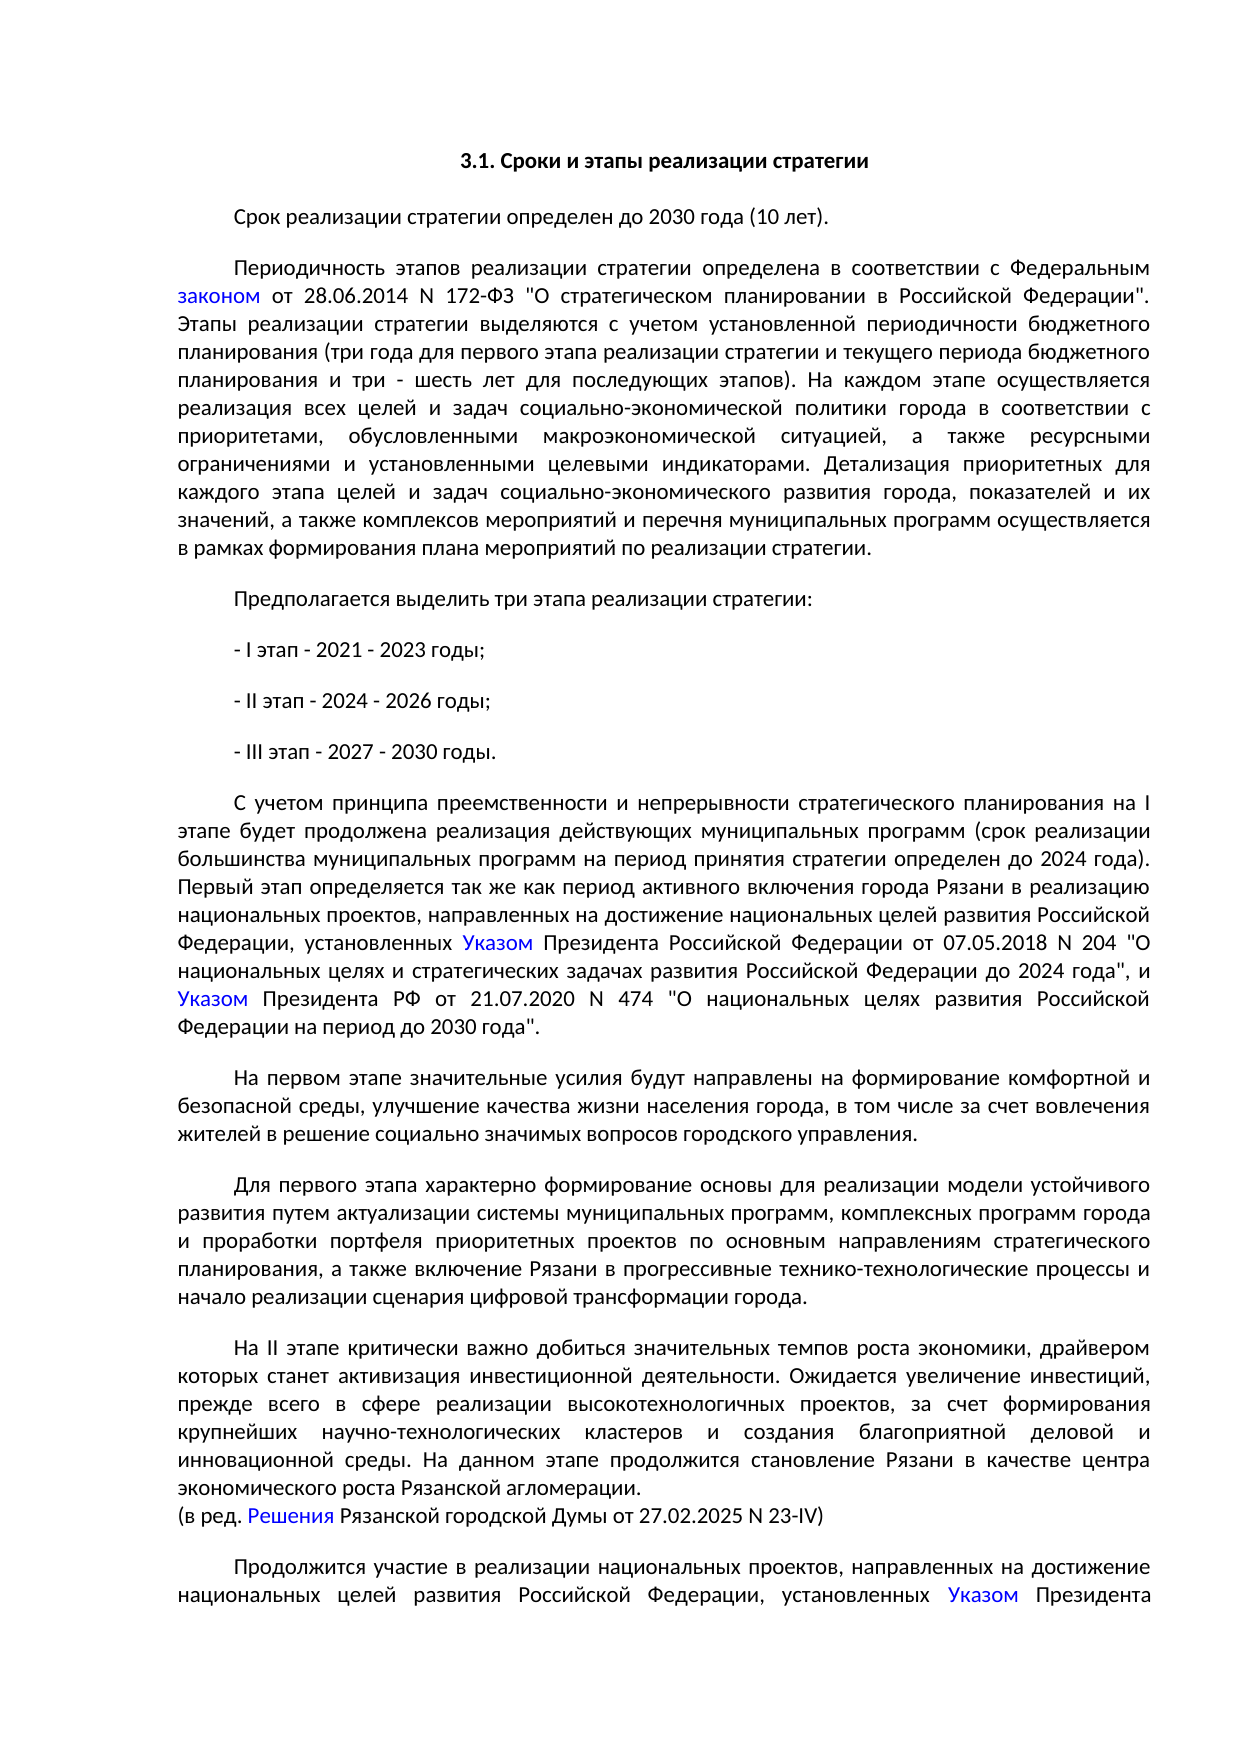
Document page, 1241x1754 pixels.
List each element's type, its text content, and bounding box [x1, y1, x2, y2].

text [177, 1552, 1152, 1608]
text Периодичность этапов реализации стратегии определена в соответствии с Федеральным законом от 28.06.2014 N 172-ФЗ "О стратегическом планировании в Российской Федерации". Этапы реализации стратегии выделяются с учетом установленной периодичности бюджетного планирования (три года для первого этапа реализации стратегии и текущего периода бюджетного планирования и три - шесть лет для последующих этапов). На каждом этапе осуществляется реализация всех целей и задач социально-экономической политики города в соответствии с приоритетами, обусловленными макроэкономической ситуацией, а также ресурсными ограничениями и установленными целевыми индикаторами. Детализация приоритетных для каждого этапа целей и задач социально-экономического развития города, показателей и их значений, а также комплексов мероприятий и перечня муниципальных программ осуществляется в рамках формирования плана мероприятий по реализации стратегии. [177, 253, 1152, 561]
text Предполагается выделить три этапа реализации стратегии: [177, 584, 1152, 612]
text На первом этапе значительные усилия будут направлены на формирование комфортной и безопасной среды, улучшение качества жизни населения города, в том числе за счет вовлечения жителей в решение социально значимых вопросов городского управления. [177, 1063, 1152, 1147]
text С учетом принципа преемственности и непрерывности стратегического планирования на I этапе будет продолжена реализация действующих муниципальных программ (срок реализации большинства муниципальных программ на период принятия стратегии определен до 2024 года). Первый этап определяется так же как период активного включения города Рязани в реализацию национальных проектов, направленных на достижение национальных целей развития Российской Федерации, установленных Указом Президента Российской Федерации от 07.05.2018 N 204 "О национальных целях и стратегических задачах развития Российской Федерации до 2024 года", и Указом Президента РФ от 21.07.2020 N 474 "О национальных целях развития Российской Федерации на период до 2030 года". [177, 788, 1152, 1040]
text (в ред. Решения Рязанской городской Думы от 27.02.2025 N 23-IV) [177, 1501, 1152, 1529]
text - III этап - 2027 - 2030 годы. [177, 737, 1152, 765]
text Для первого этапа характерно формирование основы для реализации модели устойчивого развития путем актуализации системы муниципальных программ, комплексных программ города и проработки портфеля приоритетных проектов по основным направлениям стратегического планирования, а также включение Рязани в прогрессивные технико-технологические процессы и начало реализации сценария цифровой трансформации города. [177, 1170, 1152, 1310]
title 3.1. Сроки и этапы реализации стратегии [177, 146, 1152, 174]
text - I этап - 2021 - 2023 годы; [177, 635, 1152, 663]
text На II этапе критически важно добиться значительных темпов роста экономики, драйвером которых станет активизация инвестиционной деятельности. Ожидается увеличение инвестиций, прежде всего в сфере реализации высокотехнологичных проектов, за счет формирования крупнейших научно-технологических кластеров и создания благоприятной деловой и инновационной среды. На данном этапе продолжится становление Рязани в качестве центра экономического роста Рязанской агломерации. [177, 1333, 1152, 1501]
text Срок реализации стратегии определен до 2030 года (10 лет). [177, 202, 1152, 230]
text - II этап - 2024 - 2026 годы; [177, 686, 1152, 714]
